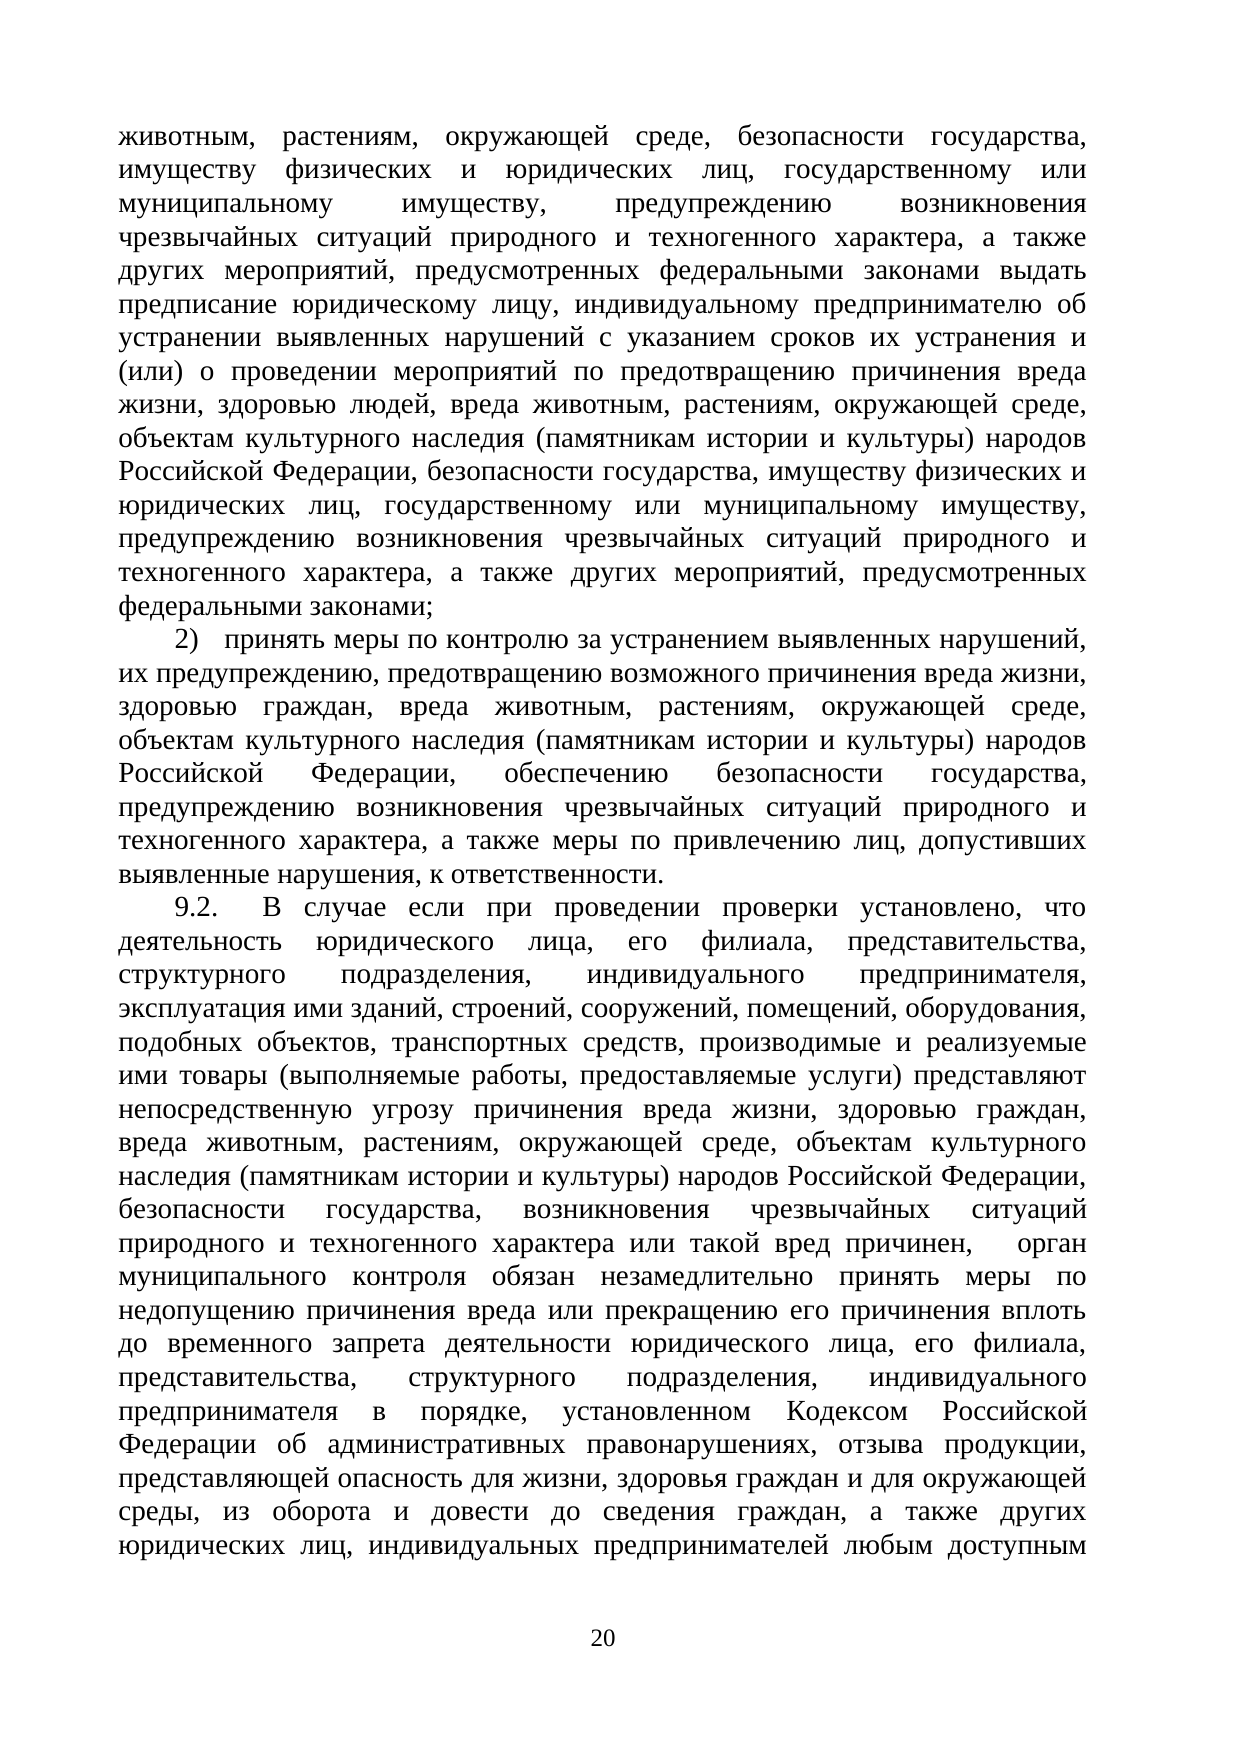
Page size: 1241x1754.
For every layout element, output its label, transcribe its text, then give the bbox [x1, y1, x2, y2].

text 2) принять меры по контролю за устранением выявленных нарушений, их предупреждению, предотвращению возможного причинения вреда жизни, здоровью граждан, вреда животным, растениям, окружающей среде, объектам культурного наследия (памятникам истории и культуры) народов Российской Федерации, обеспечению безопасности государства, предупреждению возникновения чрезвычайных ситуаций природного и техногенного характера, а также меры по привлечению лиц, допустивших выявленные нарушения, к ответственности. [118, 621, 1087, 889]
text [118, 889, 1087, 1560]
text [118, 118, 1087, 621]
